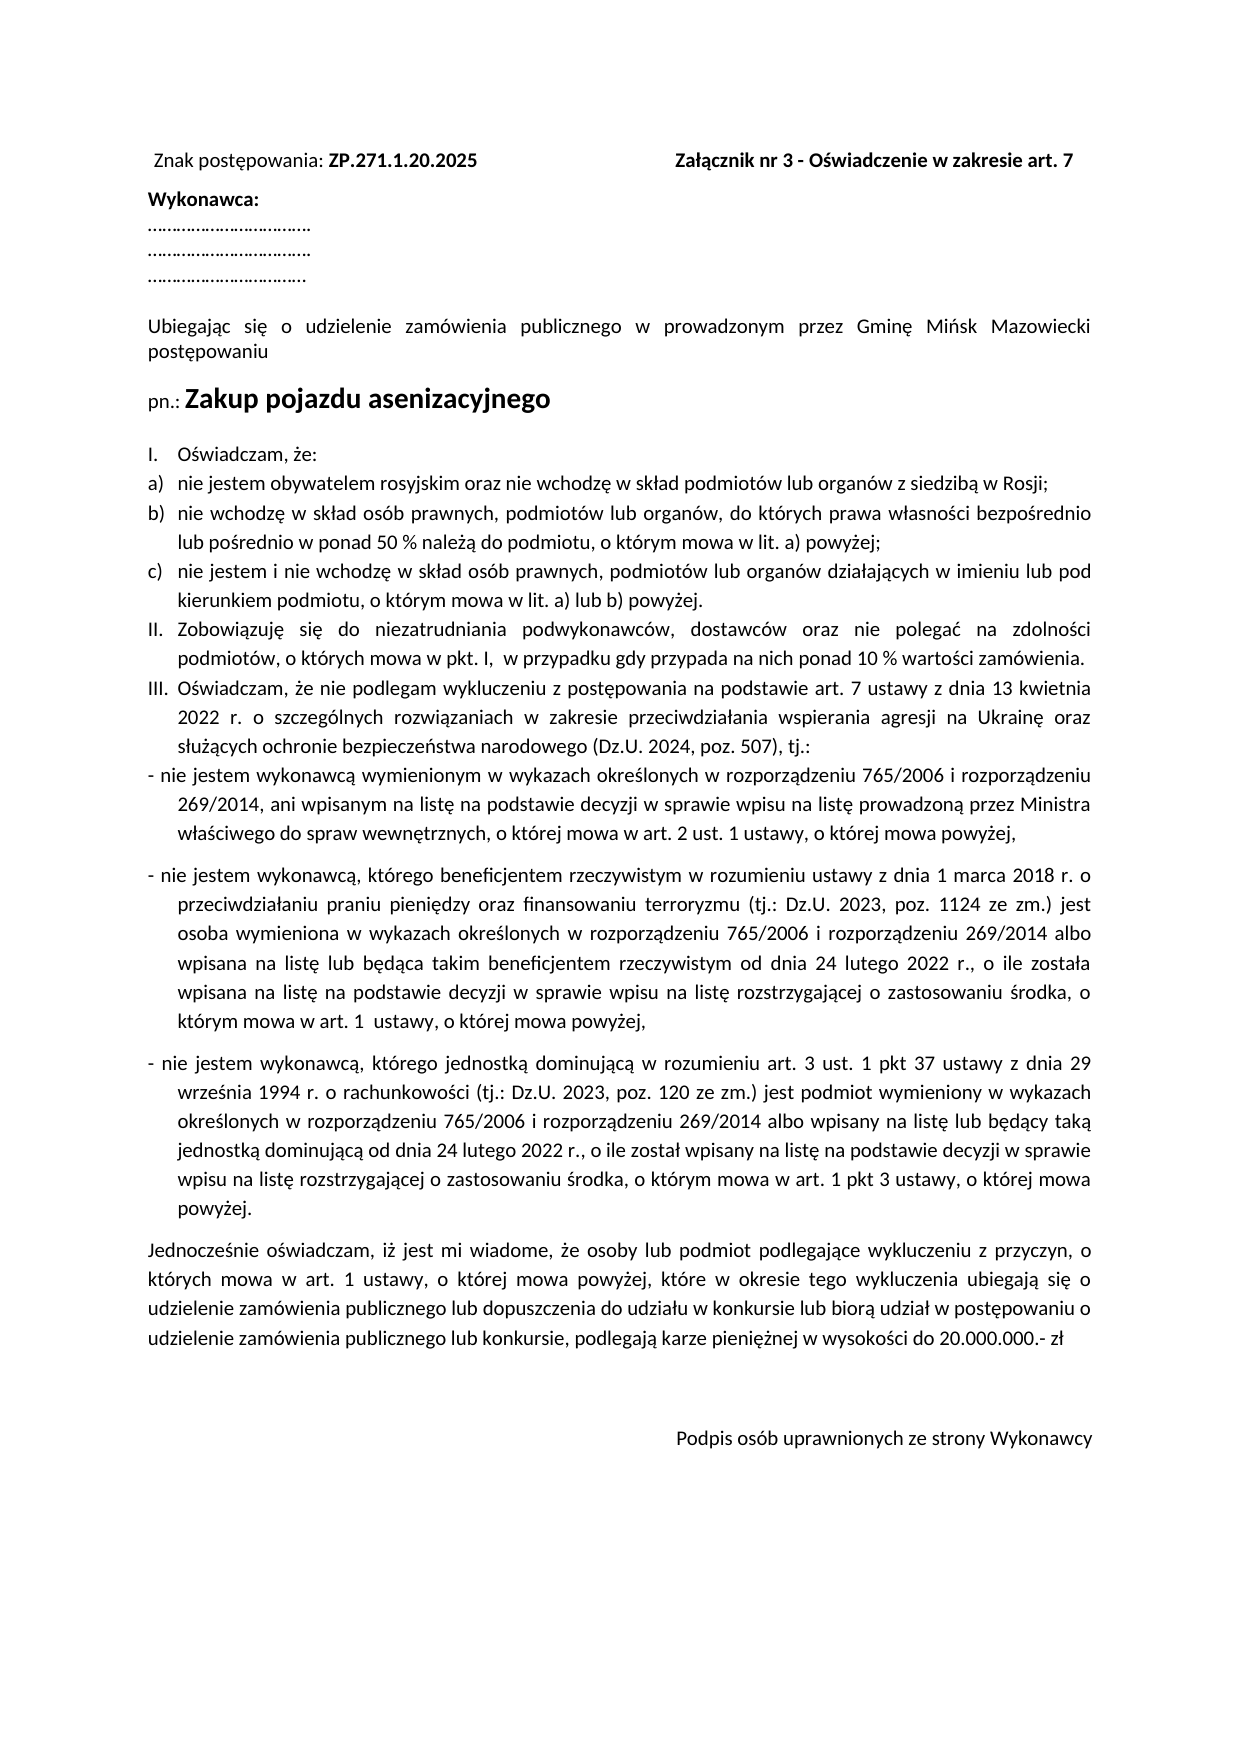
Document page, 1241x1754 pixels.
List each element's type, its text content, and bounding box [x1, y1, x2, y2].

text ……………………………. [148, 237, 472, 262]
text Jednocześnie oświadczam, iż jest mi wiadome, że osoby lub podmiot podlegające wykluczeniu z przyczyn, o których mowa w art. 1 ustawy, o której mowa powyżej, które w okresie tego wykluczenia ubiegają się o udzielenie zamówienia publicznego lub dopuszczenia do udziału w konkursie lub biorą udział w postępowaniu o udzielenie zamówienia publicznego lub konkursie, podlegają karze pieniężnej w wysokości do 20.000.000.- zł [148, 1237, 1093, 1350]
text pn.: Zakup pojazdu asenizacyjnego [148, 380, 1093, 416]
text - nie jestem wykonawcą, którego beneficjentem rzeczywistym w rozumieniu ustawy z dnia 1 marca 2018 r. o przeciwdziałaniu praniu pieniędzy oraz finansowaniu terroryzmu (tj.: Dz.U. 2023, poz. 1124 ze zm.) jest osoba wymieniona w wykazach określonych w rozporządzeniu 765/2006 i rozporządzeniu 269/2014 albo wpisana na listę lub będąca takim beneficjentem rzeczywistym od dnia 24 lutego 2022 r., o ile została wpisana na listę na podstawie decyzji w sprawie wpisu na listę rozstrzygającej o zastosowaniu środka, o którym mowa w art. 1 ustawy, o której mowa powyżej, [148, 862, 1093, 1033]
text - nie jestem wykonawcą, którego jednostką dominującą w rozumieniu art. 3 ust. 1 pkt 37 ustawy z dnia 29 września 1994 r. o rachunkowości (tj.: Dz.U. 2023, poz. 120 ze zm.) jest podmiot wymieniony w wykazach określonych w rozporządzeniu 765/2006 i rozporządzeniu 269/2014 albo wpisany na listę lub będący taką jednostką dominującą od dnia 24 lutego 2022 r., o ile został wpisany na listę na podstawie decyzji w sprawie wpisu na listę rozstrzygającej o zastosowaniu środka, o którym mowa w art. 1 pkt 3 ustawy, o której mowa powyżej. [148, 1050, 1093, 1221]
text ……………………………. [148, 211, 472, 237]
list Oświadczam, że: [148, 441, 1093, 467]
list nie jestem obywatelem rosyjskim oraz nie wchodzę w skład podmiotów lub organów z siedzibą w Rosji; [148, 471, 1093, 496]
text Znak postępowania: ZP.271.1.20.2025 Załącznik nr 3 - Oświadczenie w zakresie art. 7 [153, 148, 1087, 173]
text …………………………… [148, 262, 472, 287]
text Podpis osób uprawnionych ze strony Wykonawcy [148, 1425, 1093, 1450]
text Ubiegając się o udzielenie zamówienia publicznego w prowadzonym przez Gminę Mińsk Mazowiecki postępowaniu [148, 313, 1093, 364]
list nie wchodzę w skład osób prawnych, podmiotów lub organów, do których prawa własności bezpośrednio lub pośrednio w ponad 50 % należą do podmiotu, o którym mowa w lit. a) powyżej; [148, 500, 1093, 554]
list Oświadczam, że nie podlegam wykluczeniu z postępowania na podstawie art. 7 ustawy z dnia 13 kwietnia 2022 r. o szczególnych rozwiązaniach w zakresie przeciwdziałania wspierania agresji na Ukrainę oraz służących ochronie bezpieczeństwa narodowego (Dz.U. 2024, poz. 507), tj.: [148, 675, 1093, 758]
text Wykonawca: [148, 186, 1093, 211]
text - nie jestem wykonawcą wymienionym w wykazach określonych w rozporządzeniu 765/2006 i rozporządzeniu 269/2014, ani wpisanym na listę na podstawie decyzji w sprawie wpisu na listę prowadzoną przez Ministra właściwego do spraw wewnętrznych, o której mowa w art. 2 ust. 1 ustawy, o której mowa powyżej, [148, 762, 1093, 846]
list Zobowiązuję się do niezatrudniania podwykonawców, dostawców oraz nie polegać na zdolności podmiotów, o których mowa w pkt. I, w przypadku gdy przypada na nich ponad 10 % wartości zamówienia. [148, 616, 1093, 671]
list nie jestem i nie wchodzę w skład osób prawnych, podmiotów lub organów działających w imieniu lub pod kierunkiem podmiotu, o którym mowa w lit. a) lub b) powyżej. [148, 558, 1093, 613]
